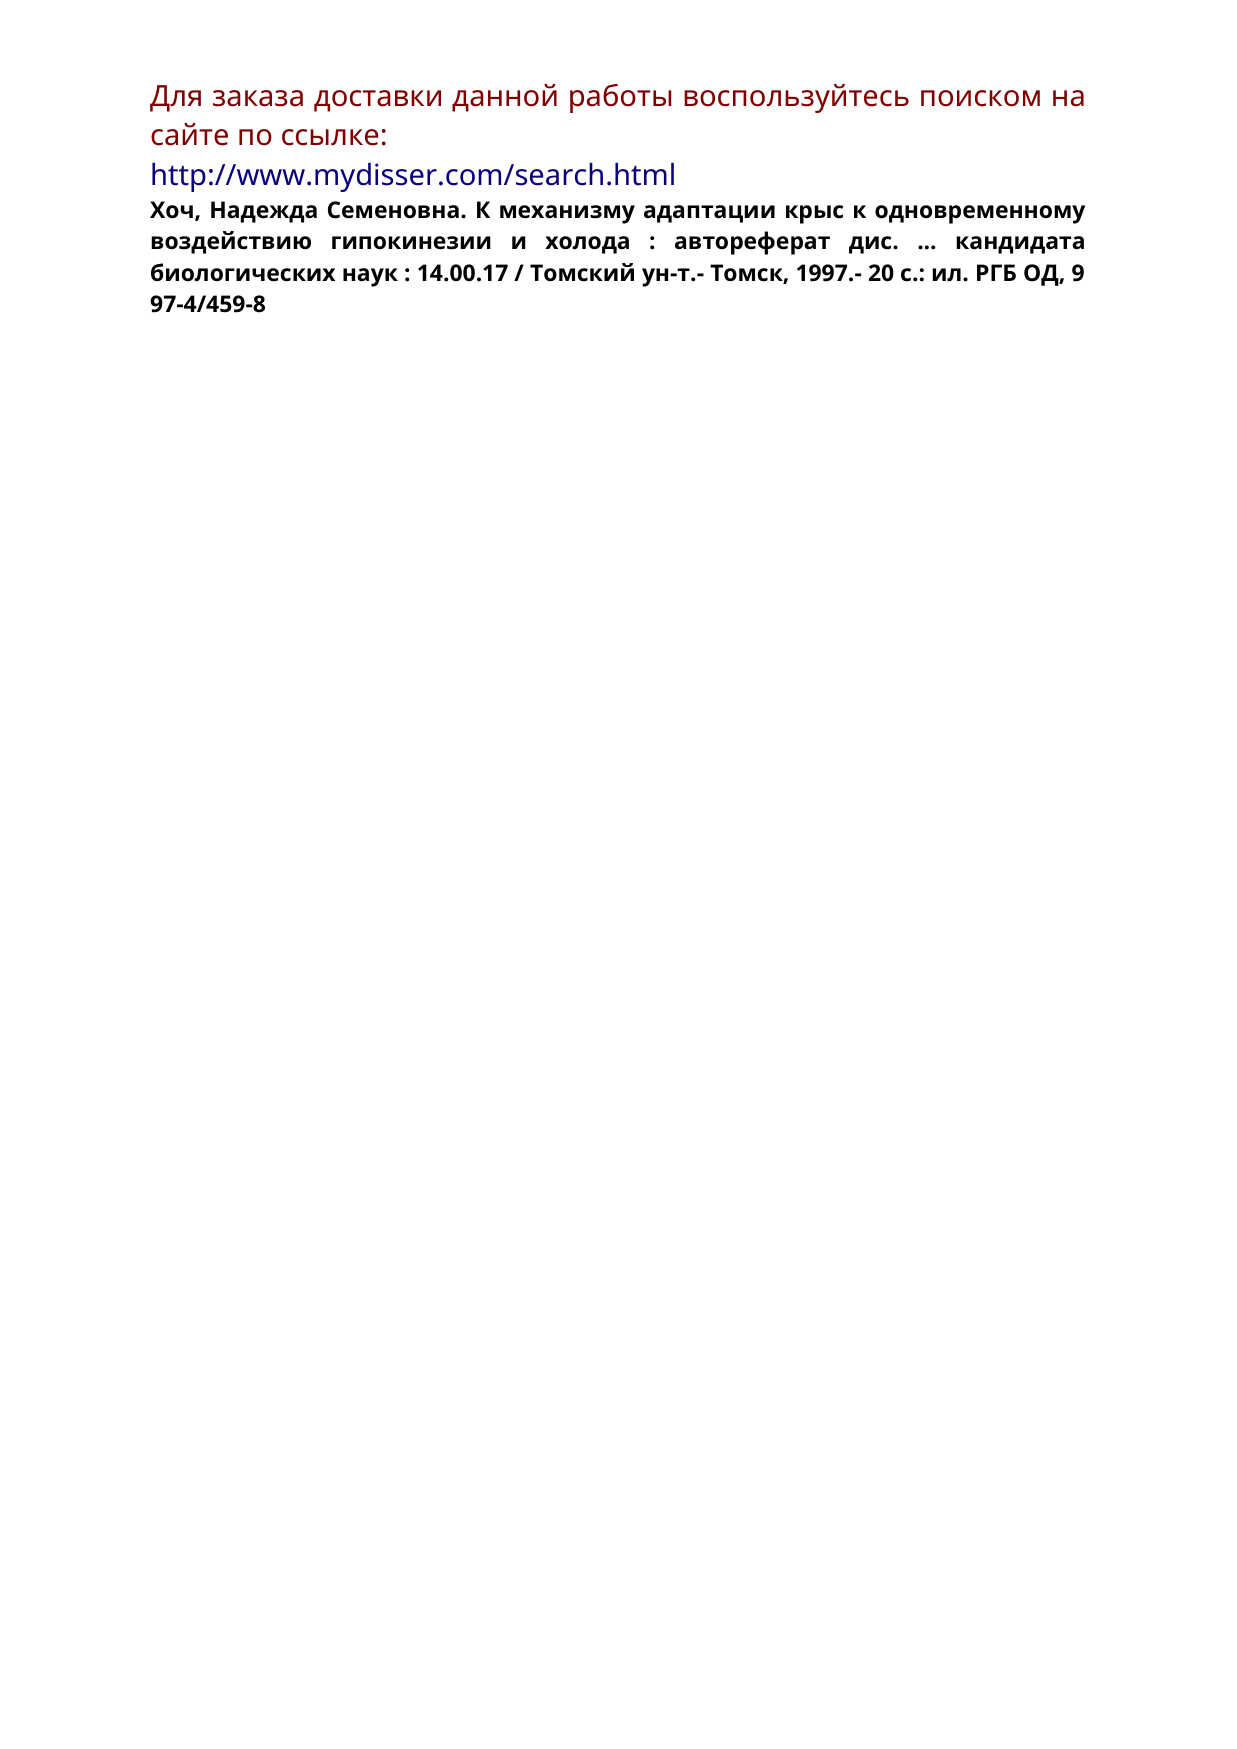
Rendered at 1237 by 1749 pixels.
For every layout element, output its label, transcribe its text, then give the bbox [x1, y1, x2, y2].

text Хоч, Надежда Семеновна. К механизму адаптации крыс к одновременному воздействию гипокинезии и холода : автореферат дис. ... кандидата биологических наук : 14.00.17 / Томский ун-т.- Томск, 1997.- 20 с.: ил. РГБ ОД, 9 97-4/459-8 [150, 194, 1086, 319]
